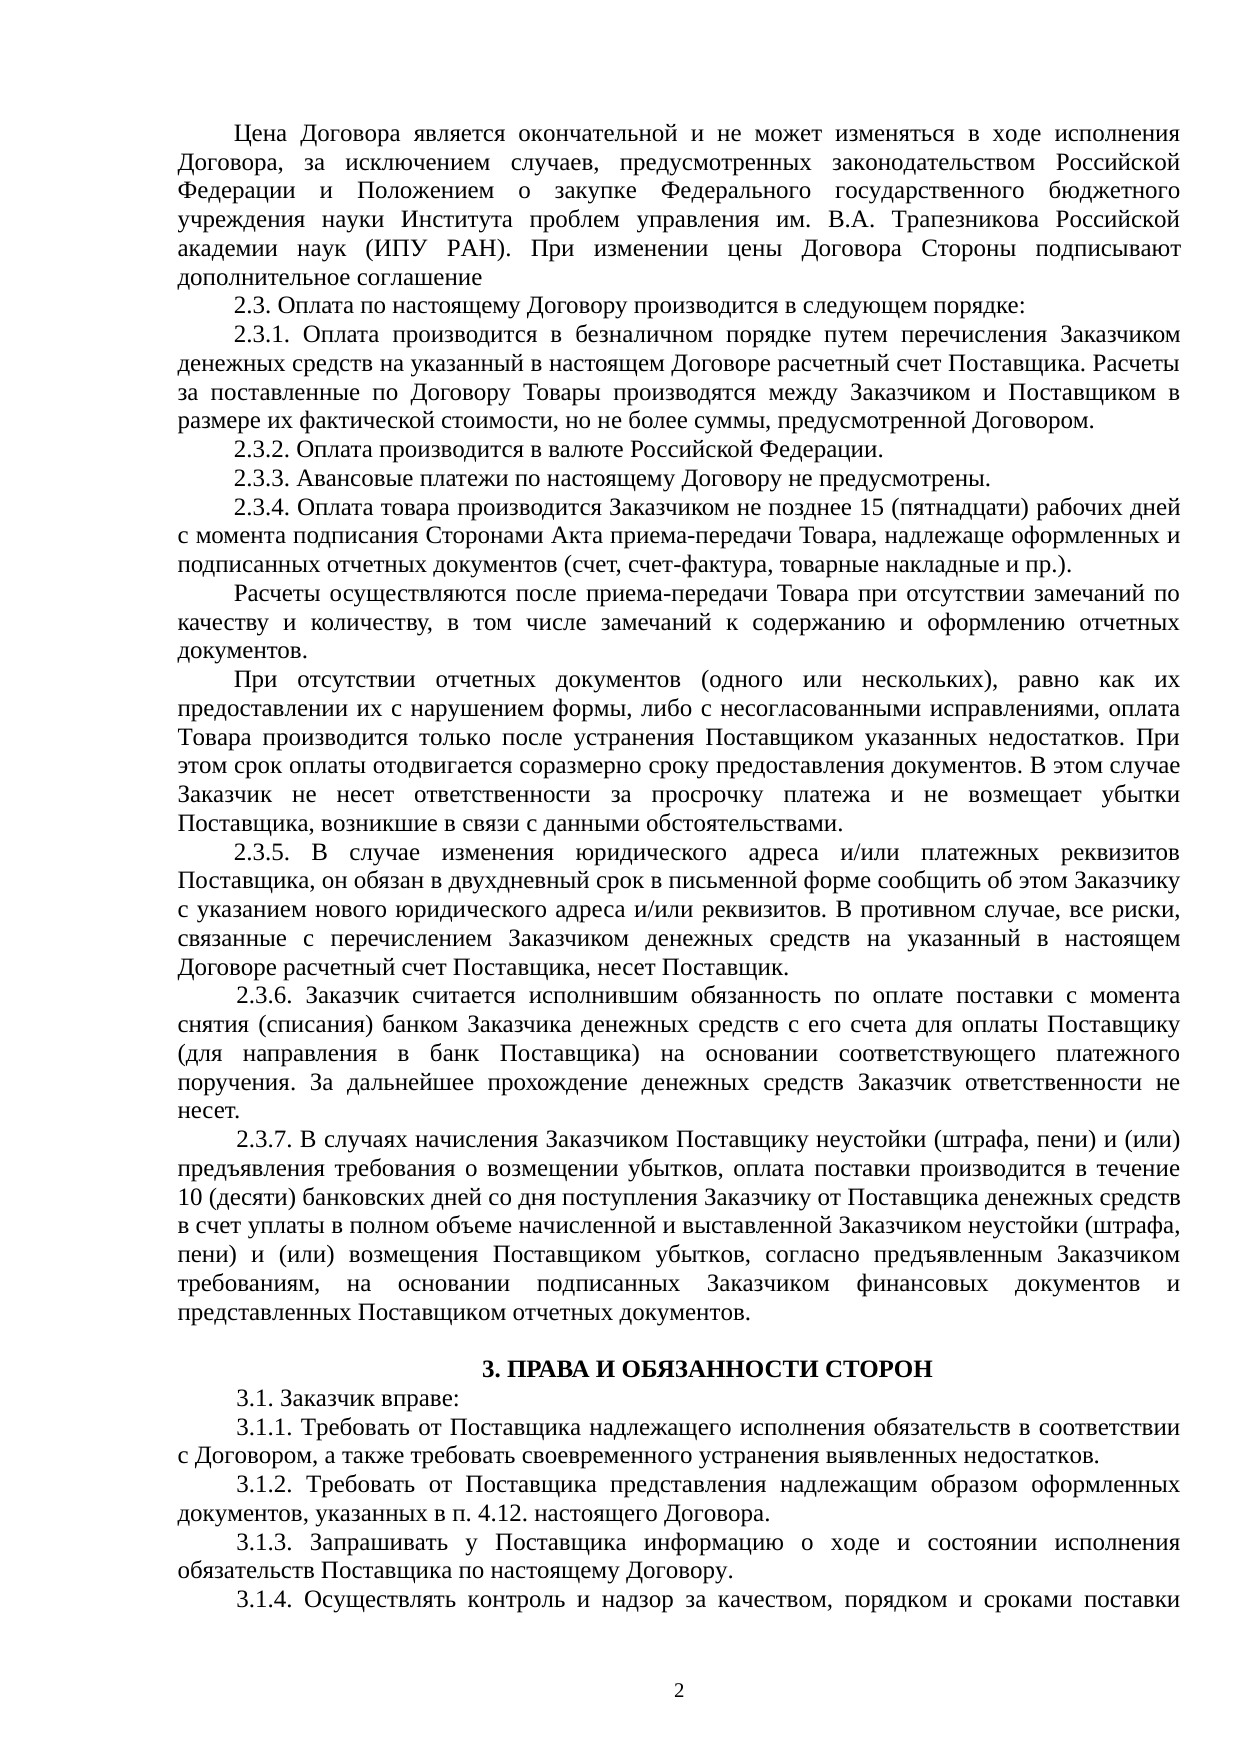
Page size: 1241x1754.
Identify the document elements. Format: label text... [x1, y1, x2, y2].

text 2.3.1. Оплата производится в безналичном порядке путем перечисления Заказчиком денежных средств на указанный в настоящем Договоре расчетный счет Поставщика. Расчеты за поставленные по Договору Товары производятся между Заказчиком и Поставщиком в размере их фактической стоимости, но не более суммы, предусмотренной Договором. [177, 319, 1181, 434]
text 2.3.6. Заказчик считается исполнившим обязанность по оплате поставки с момента снятия (списания) банком Заказчика денежных средств с его счета для оплаты Поставщику (для направления в банк Поставщика) на основании соответствующего платежного поручения. За дальнейшее прохождение денежных средств Заказчик ответственности не несет. [177, 981, 1181, 1124]
text 2.3. Оплата по настоящему Договору производится в следующем порядке: [177, 291, 1181, 319]
text 3.1.1. Требовать от Поставщика надлежащего исполнения обязательств в соответствии с Договором, а также требовать своевременного устранения выявленных недостатков. [177, 1412, 1181, 1469]
text 2.3.4. Оплата товара производится Заказчиком не позднее 15 (пятнадцати) рабочих дней с момента подписания Сторонами Акта приема-передачи Товара, надлежаще оформленных и подписанных отчетных документов (счет, счет-фактура, товарные накладные и пр.). [177, 492, 1181, 578]
text 3. ПРАВА И ОБЯЗАННОСТИ СТОРОН [177, 1354, 1181, 1383]
text 2.3.5. В случае изменения юридического адреса и/или платежных реквизитов Поставщика, он обязан в двухдневный срок в письменной форме сообщить об этом Заказчику с указанием нового юридического адреса и/или реквизитов. В противном случае, все риски, связанные с перечислением Заказчиком денежных средств на указанный в настоящем Договоре расчетный счет Поставщика, несет Поставщик. [177, 837, 1181, 981]
text 2.3.2. Оплата производится в валюте Российской Федерации. [177, 434, 1181, 463]
text 2.3.7. В случаях начисления Заказчиком Поставщику неустойки (штрафа, пени) и (или) предъявления требования о возмещении убытков, оплата поставки производится в течение 10 (десяти) банковских дней со дня поступления Заказчику от Поставщика денежных средств в счет уплаты в полном объеме начисленной и выставленной Заказчиком неустойки (штрафа, пени) и (или) возмещения Поставщиком убытков, согласно предъявленным Заказчиком требованиям, на основании подписанных Заказчиком финансовых документов и представленных Поставщиком отчетных документов. [177, 1124, 1181, 1326]
text Цена Договора является окончательной и не может изменяться в ходе исполнения Договора, за исключением случаев, предусмотренных законодательством Российской Федерации и Положением о закупке Федерального государственного бюджетного учреждения науки Института проблем управления им. В.А. Трапезникова Российской академии наук (ИПУ РАН). При изменении цены Договора Стороны подписывают дополнительное соглашение [177, 118, 1181, 291]
text Расчеты осуществляются после приема-передачи Товара при отсутствии замечаний по качеству и количеству, в том числе замечаний к содержанию и оформлению отчетных документов. [177, 578, 1181, 664]
text 2.3.3. Авансовые платежи по настоящему Договору не предусмотрены. [177, 463, 1181, 492]
text 3.1. Заказчик вправе: [177, 1383, 1181, 1412]
text При отсутствии отчетных документов (одного или нескольких), равно как их предоставлении их с нарушением формы, либо с несогласованными исправлениями, оплата Товара производится только после устранения Поставщиком указанных недостатков. При этом срок оплаты отодвигается соразмерно сроку предоставления документов. В этом случае Заказчик не несет ответственности за просрочку платежа и не возмещает убытки Поставщика, возникшие в связи с данными обстоятельствами. [177, 664, 1181, 837]
text 3.1.3. Запрашивать у Поставщика информацию о ходе и состоянии исполнения обязательств Поставщика по настоящему Договору. [177, 1527, 1181, 1584]
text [177, 1584, 1181, 1613]
text 3.1.2. Требовать от Поставщика представления надлежащим образом оформленных документов, указанных в п. 4.12. настоящего Договора. [177, 1469, 1181, 1527]
